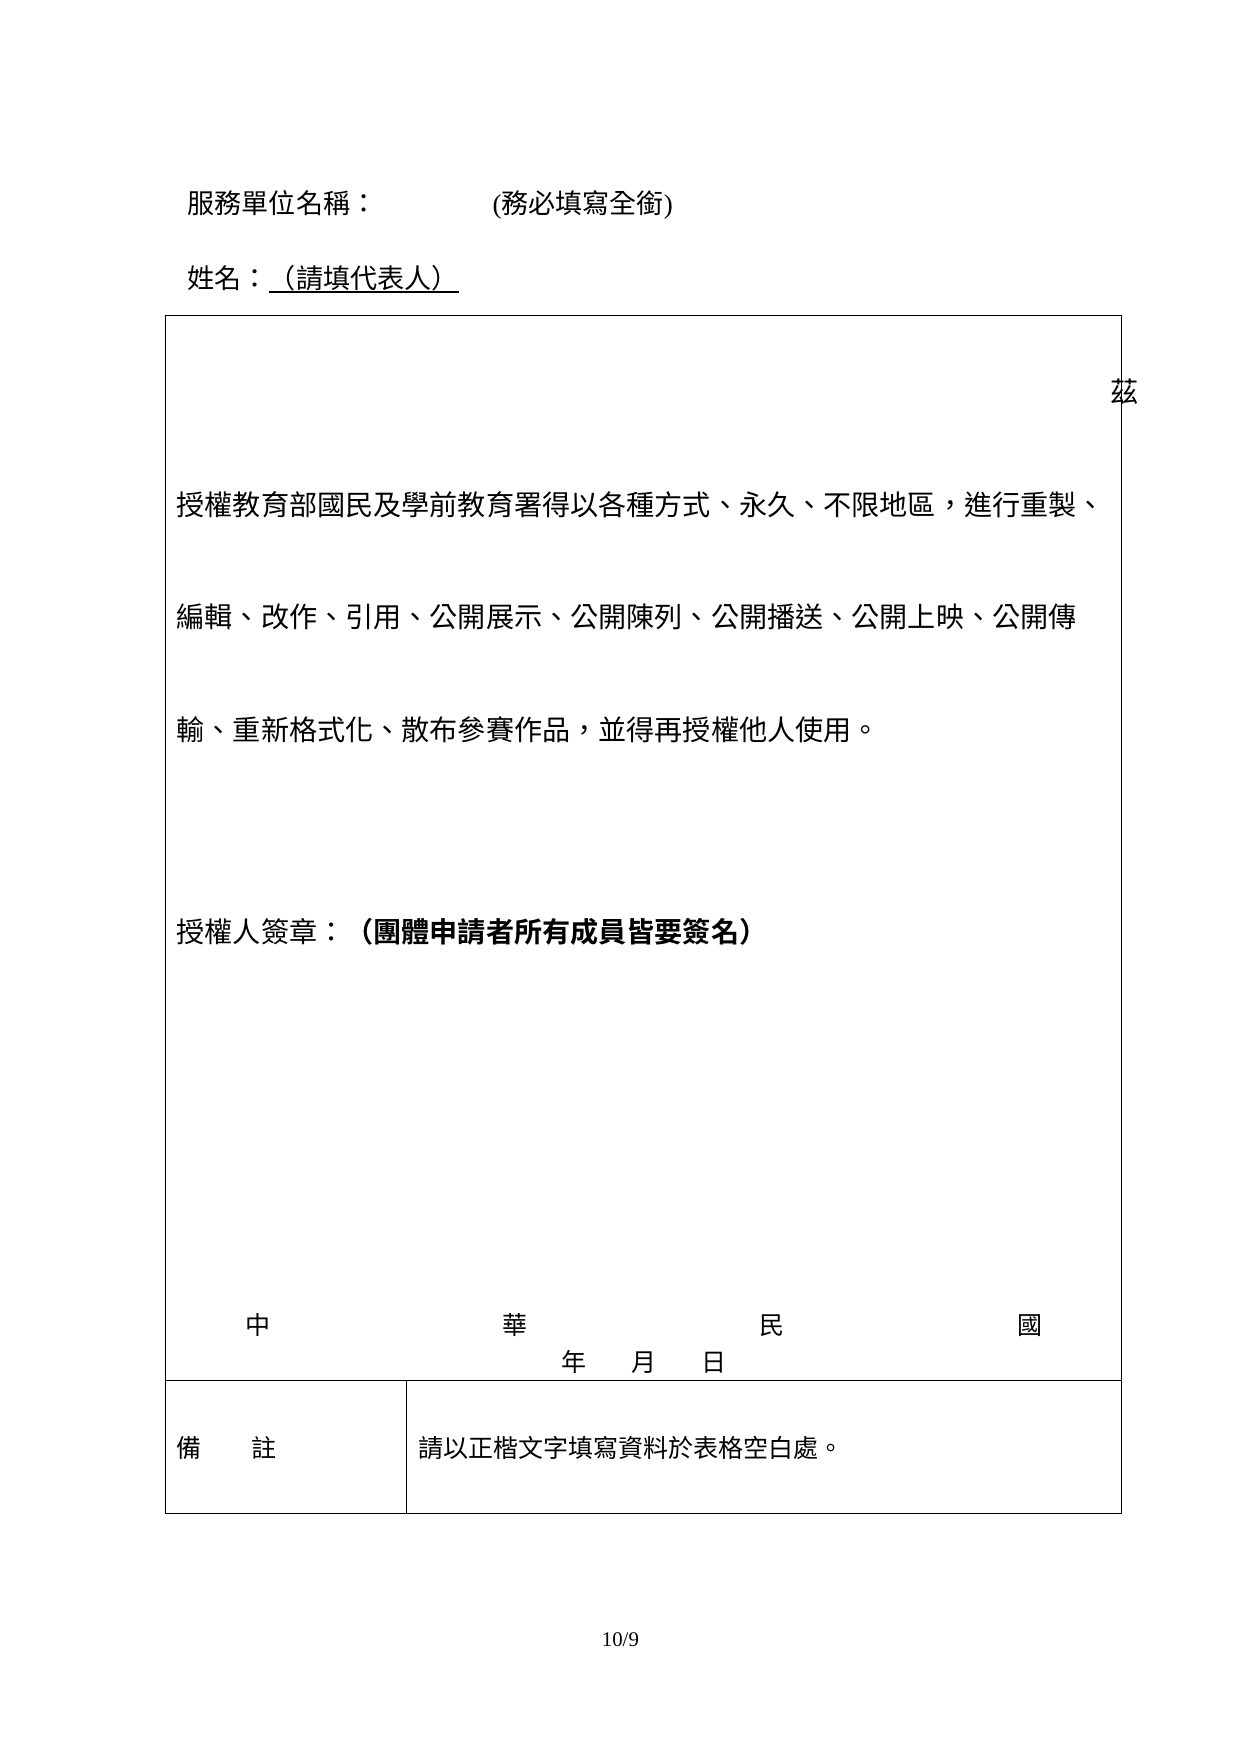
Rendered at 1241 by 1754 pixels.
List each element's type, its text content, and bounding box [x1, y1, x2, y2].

text 姓名：（請填代表人） [187, 239, 1053, 314]
table_cell 請以正楷文字填寫資料於表格空白處。 [407, 1381, 1121, 1513]
table_cell 備 註 [166, 1381, 406, 1513]
text 服務單位名稱： (務必填寫全銜) [187, 164, 1053, 239]
table_header 茲授權教育部國民及學前教育署得以各種方式、永久、不限地區，進行重製、編輯、改作、引用、公開展示、公開陳列、公開播送、公開上映、公開傳輸、重新格式化、散布參賽作品，並得再授權他人使用。 授權人簽章：（團體申請者所有成員皆要簽名） 中 華 民 國 年 月 日 [166, 316, 1121, 1379]
